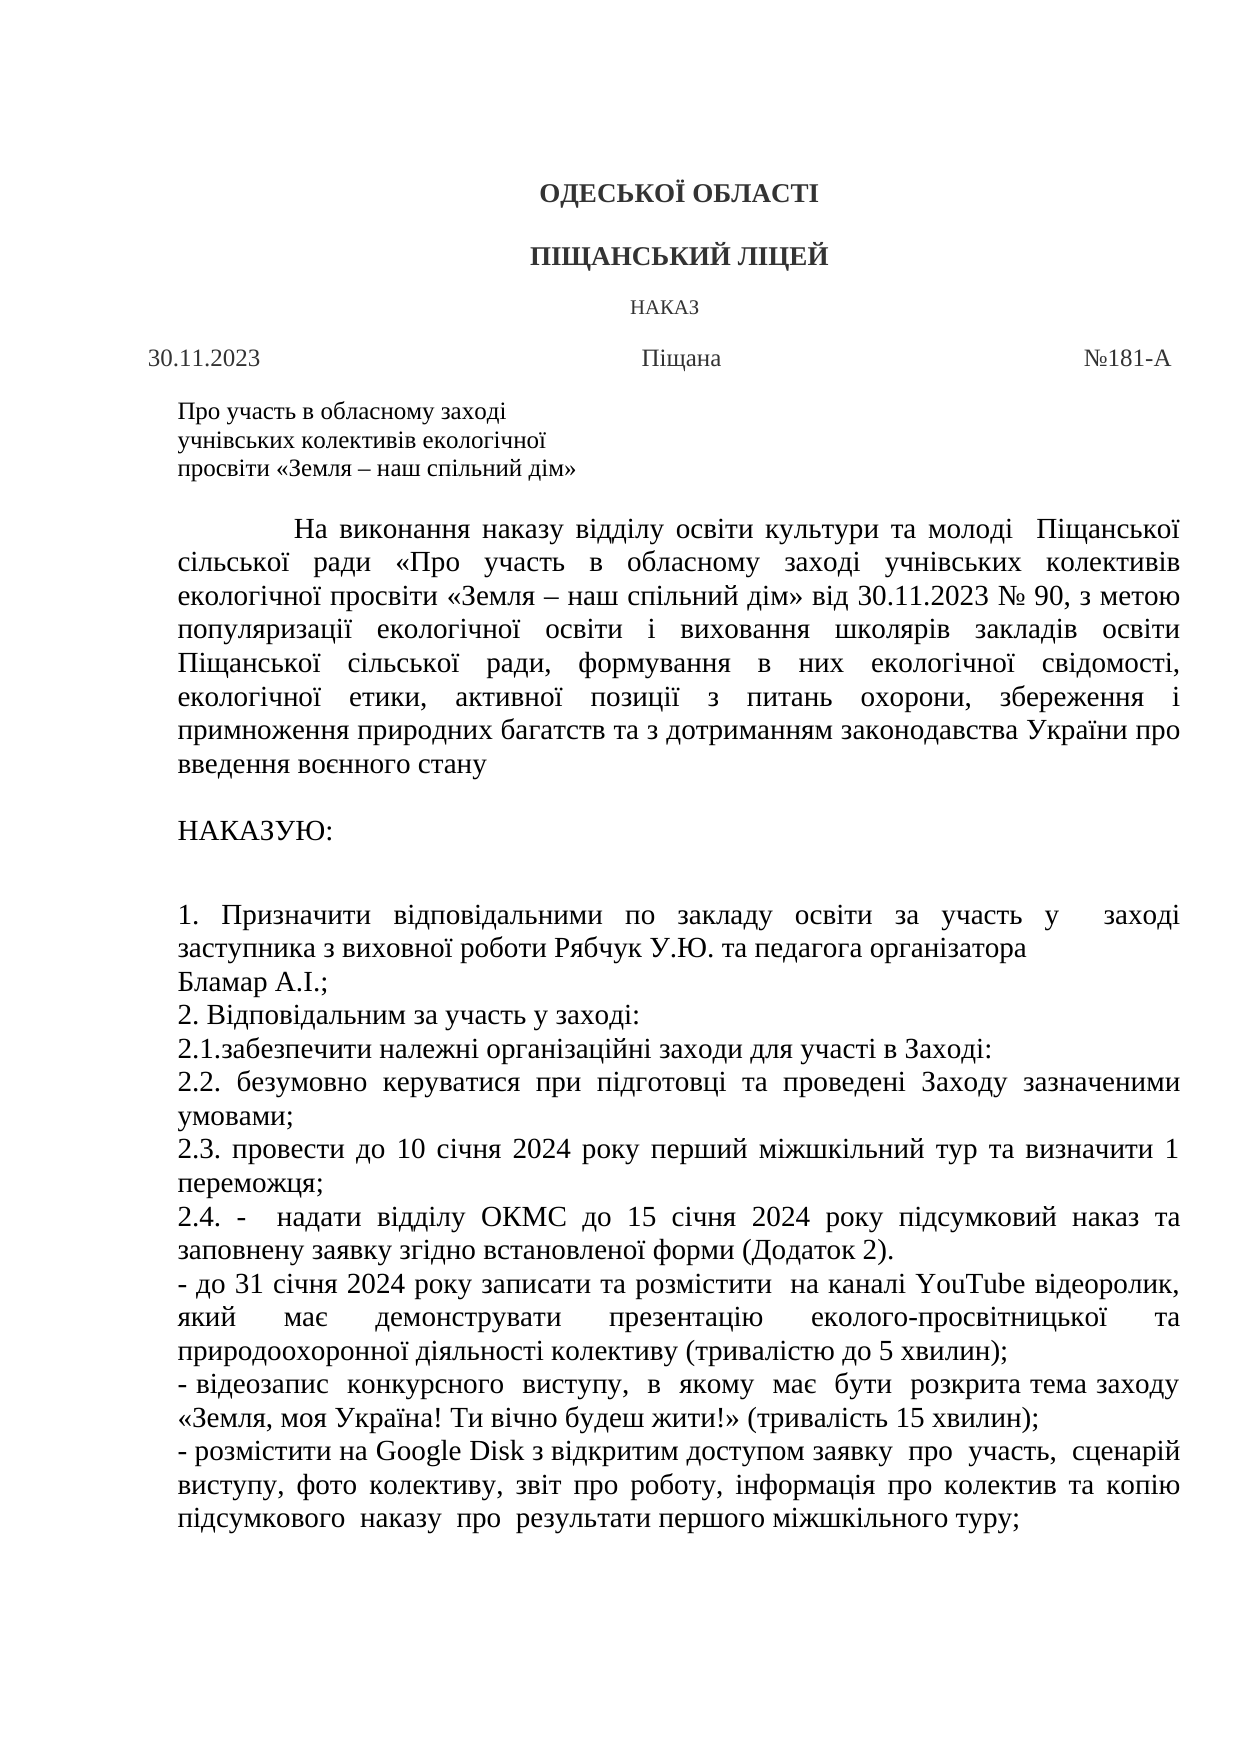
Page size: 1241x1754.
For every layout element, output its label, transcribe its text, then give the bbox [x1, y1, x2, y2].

text 2.3. провести до 10 січня 2024 року перший міжшкільний тур та визначити 1 переможця; [177, 1132, 1181, 1199]
text 1. Призначити відповідальними по закладу освіти за участь у заході заступника з виховної роботи Рябчук У.Ю. та педагога організатора [177, 897, 1181, 964]
text Піщанський ліцей [177, 240, 1181, 271]
text учнівських колективів екологічної [177, 425, 1181, 453]
text - розмістити на Google Disk з відкритим доступом заявку про участь, сценарій виступу, фото колективу, звіт про роботу, інформація про колектив та копію підсумкового наказу про результати першого міжшкільного туру; [177, 1433, 1181, 1534]
text ОДЕСЬКОЇ ОБЛАСТІ [177, 177, 1181, 208]
text - відеозапис конкурсного виступу, в якому має бути розкрита тема заходу «Земля, моя Україна! Ти вічно будеш жити!» (тривалість 15 хвилин); [177, 1366, 1181, 1433]
text 2.2. безумовно керуватися при підготовці та проведені Заходу зазначеними умовами; [177, 1064, 1181, 1132]
text 2.4. - надати відділу ОКМС до 15 січня 2024 року підсумковий наказ та заповнену заявку згідно встановленої форми (Додаток 2). [177, 1199, 1181, 1266]
text 30.11.2023 Піщана №181-А [148, 343, 1181, 372]
text 2. Відповідальним за участь у заході: [177, 997, 1181, 1031]
text НАКАЗУЮ: [177, 813, 1181, 846]
text 2.1.забезпечити належні організаційні заходи для участі в Заході: [177, 1031, 1181, 1064]
text - до 31 січня 2024 року записати та розмістити на каналі YouTube відеоролик, який має демонструвати презентацію еколого-просвітницької та природоохоронної діяльності колективу (тривалістю до 5 хвилин); [177, 1266, 1181, 1366]
text Про участь в обласному заході [177, 396, 1181, 425]
text На виконання наказу відділу освіти культури та молоді Піщанської сільської ради «Про участь в обласному заході учнівських колективів екологічної просвіти «Земля – наш спільний дім» від 30.11.2023 № 90, з метою популяризації екологічної освіти і виховання школярів закладів освіти Піщанської сільської ради, формування в них екологічної свідомості, екологічної етики, активної позиції з питань охорони, збереження і примноження природних багатств та з дотриманням законодавства України про введення воєнного стану [177, 511, 1181, 779]
text просвіти «Земля – наш спільний дім» [177, 453, 1181, 482]
text НАКАЗ [148, 295, 1181, 319]
text Бламар А.І.; [177, 964, 1181, 997]
